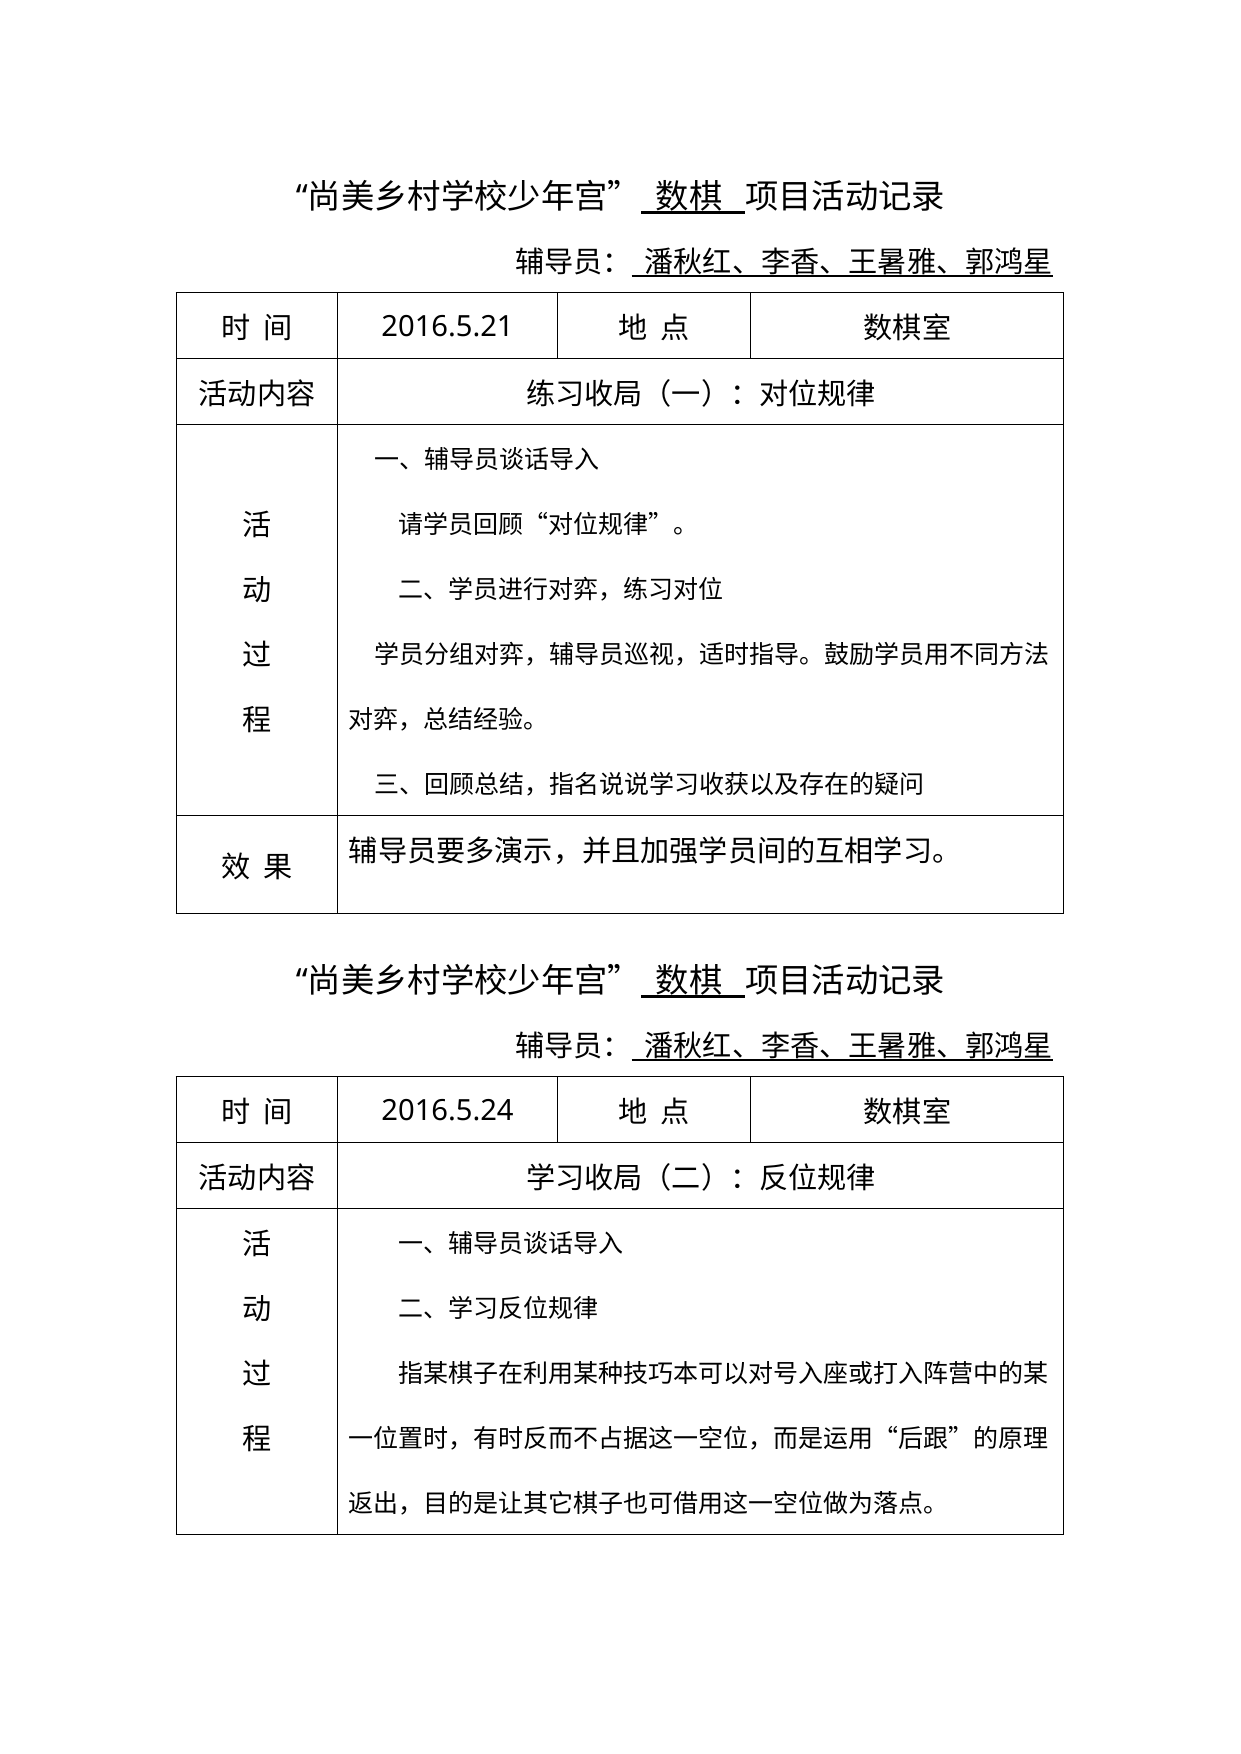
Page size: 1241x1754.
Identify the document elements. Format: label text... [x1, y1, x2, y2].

text 辅导员： 潘秋红、李香、王暑雅、郭鸿星 [187, 1011, 1053, 1076]
table_cell 活 动 过 程 [177, 425, 337, 815]
table_cell 辅导员要多演示，并且加强学员间的互相学习。 [338, 816, 1063, 912]
table_header 时 间 [177, 1077, 337, 1142]
text “尚美乡村学校少年宫” 数棋 项目活动记录 [187, 162, 1053, 227]
table_header 地 点 [558, 1077, 750, 1142]
table_cell 活动内容 [177, 359, 337, 424]
table_cell 活动内容 [177, 1143, 337, 1208]
table_cell 练习收局（一）：对位规律 [338, 359, 1063, 424]
table_cell 效 果 [177, 816, 337, 912]
table_cell 活 动 过 程 [177, 1209, 337, 1534]
table_cell 一、辅导员谈话导入 请学员回顾“对位规律”。 二、学员进行对弈，练习对位 学员分组对弈，辅导员巡视，适时指导。鼓励学员用不同方法对弈，总结经验。 三、回顾总结，指名说说学习收获以及存在的疑问 [338, 425, 1063, 815]
table_cell 学习收局（二）：反位规律 [338, 1143, 1063, 1208]
text “尚美乡村学校少年宫” 数棋 项目活动记录 [187, 946, 1053, 1011]
table_header 时 间 [177, 293, 337, 358]
table_header 地 点 [558, 293, 750, 358]
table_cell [338, 1209, 1063, 1534]
text 辅导员： 潘秋红、李香、王暑雅、郭鸿星 [187, 227, 1053, 292]
table_header 数棋室 [751, 1077, 1063, 1142]
table_header 2016.5.21 [338, 293, 557, 358]
table_header 数棋室 [751, 293, 1063, 358]
table_header 2016.5.24 [338, 1077, 557, 1142]
